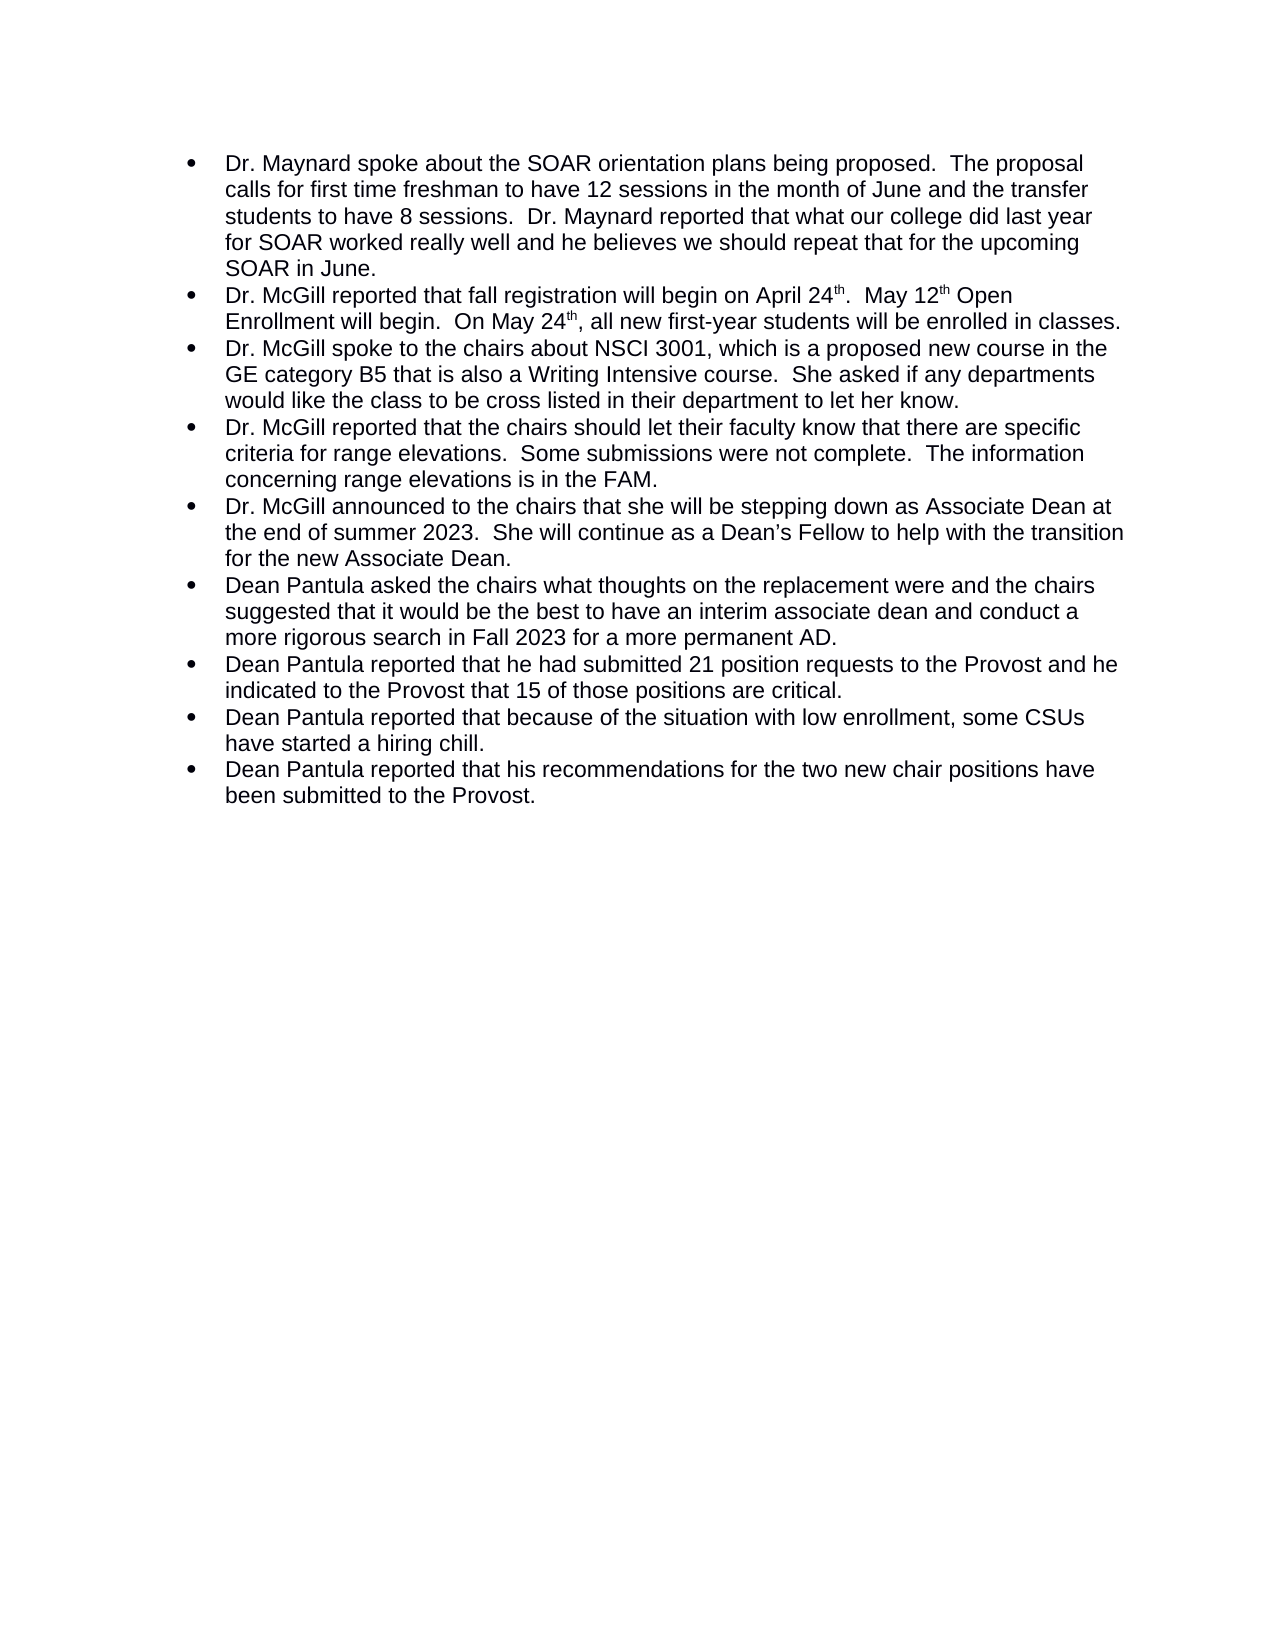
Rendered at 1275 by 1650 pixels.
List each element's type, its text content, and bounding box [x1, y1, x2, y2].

list Dr. McGill reported that the chairs should let their faculty know that there are specific criteria for range elevations. Some submissions were not complete. The information concerning range elevations is in the FAM. [187, 413, 1125, 493]
list Dr. McGill spoke to the chairs about NSCI 3001, which is a proposed new course in the GE category B5 that is also a Writing Intensive course. She asked if any departments would like the class to be cross listed in their department to let her know. [187, 334, 1125, 413]
list Dr. McGill announced to the chairs that she will be stepping down as Associate Dean at the end of summer 2023. She will continue as a Dean’s Fellow to help with the transition for the new Associate Dean. [187, 493, 1125, 572]
list Dr. McGill reported that fall registration will begin on April 24th. May 12th Open Enrollment will begin. On May 24th, all new first-year students will be enrolled in classes. [187, 282, 1125, 334]
list Dr. Maynard spoke about the SOAR orientation plans being proposed. The proposal calls for first time freshman to have 12 sessions in the month of June and the transfer students to have 8 sessions. Dr. Maynard reported that what our college did last year for SOAR worked really well and he believes we should repeat that for the upcoming SOAR in June. [187, 150, 1125, 282]
list Dean Pantula asked the chairs what thoughts on the replacement were and the chairs suggested that it would be the best to have an interim associate dean and conduct a more rigorous search in Fall 2023 for a more permanent AD. [187, 572, 1125, 651]
list Dean Pantula reported that because of the situation with low enrollment, some CSUs have started a hiring chill. [187, 703, 1125, 756]
list Dean Pantula reported that he had submitted 21 position requests to the Provost and he indicated to the Provost that 15 of those positions are critical. [187, 651, 1125, 703]
list Dean Pantula reported that his recommendations for the two new chair positions have been submitted to the Provost. [187, 756, 1125, 809]
